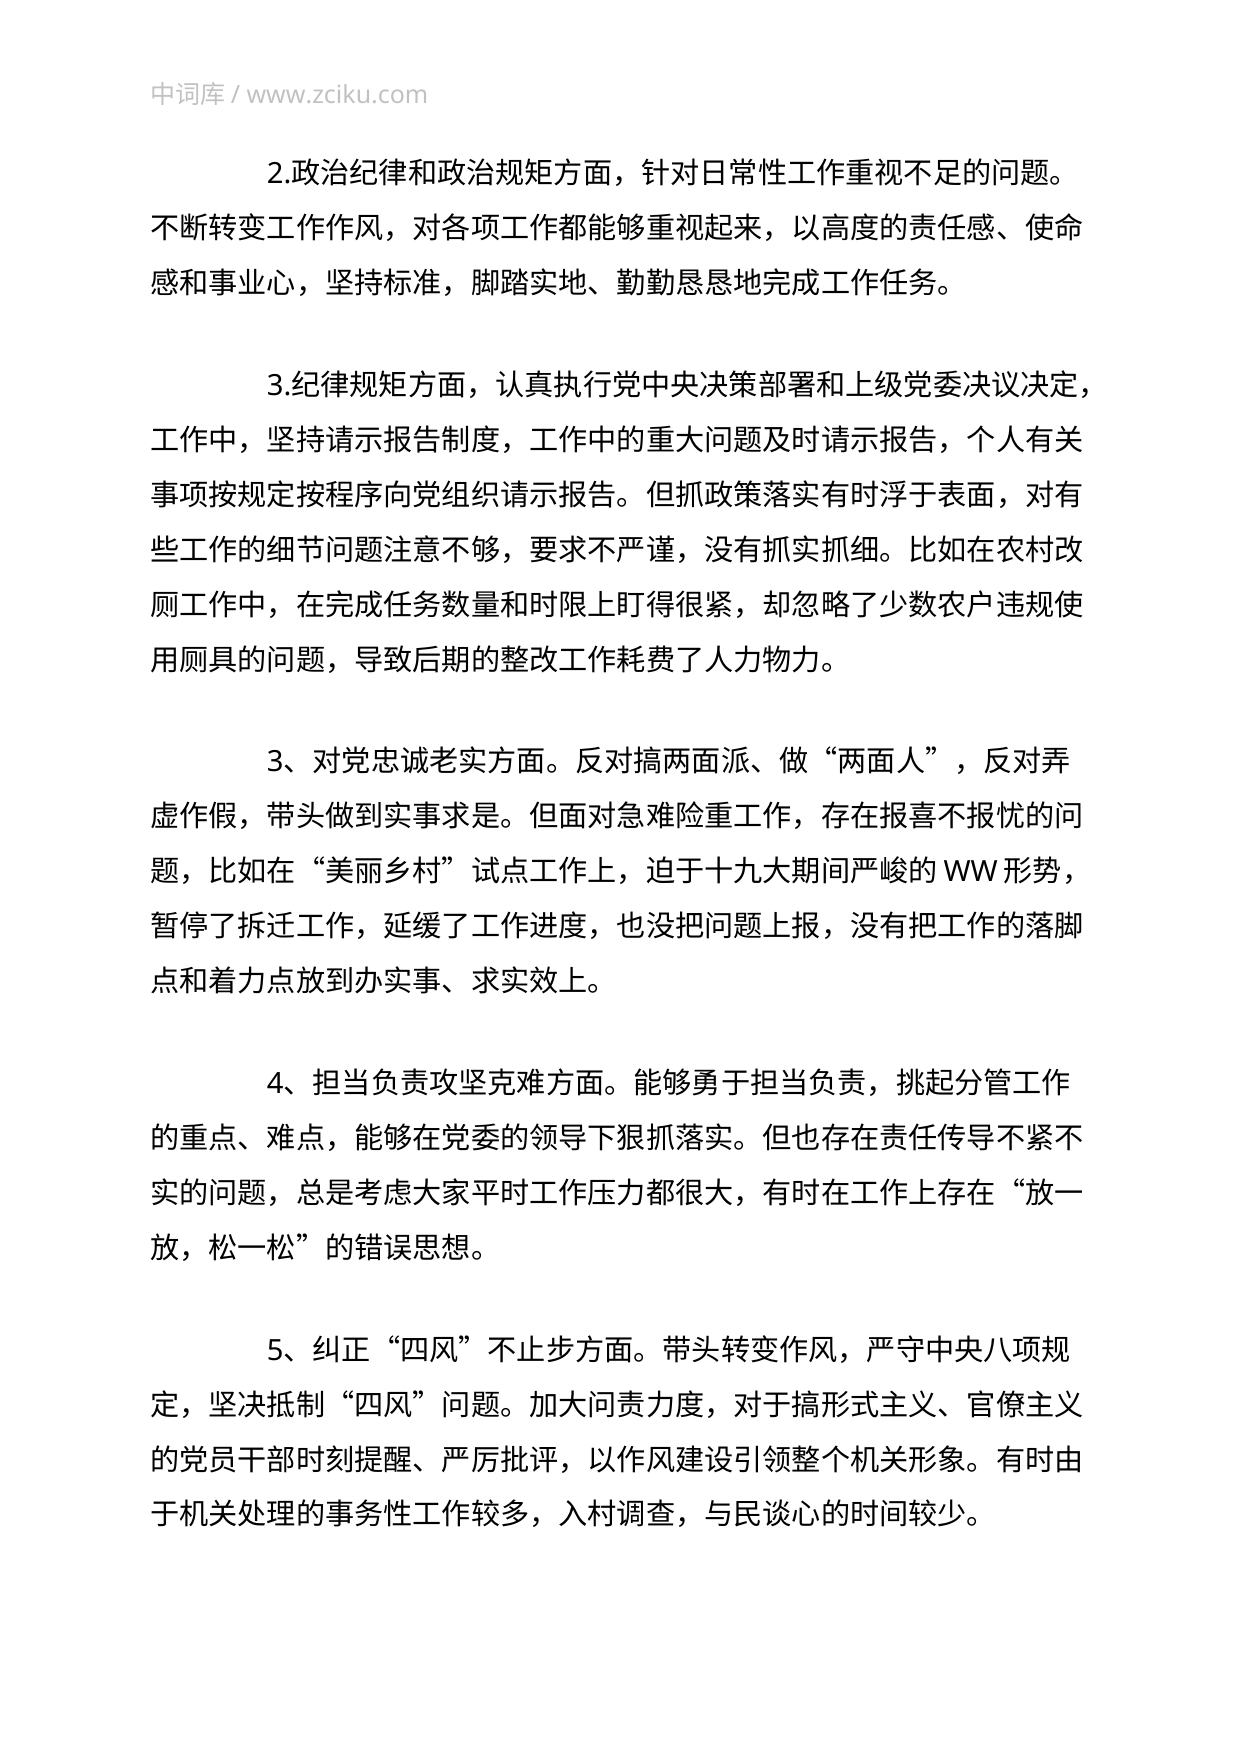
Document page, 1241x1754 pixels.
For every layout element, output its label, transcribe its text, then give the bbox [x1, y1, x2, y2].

text 5、纠正“四风”不止步方面。带头转变作风，严守中央八项规定，坚决抵制“四风”问题。加大问责力度，对于搞形式主义、官僚主义的党员干部时刻提醒、严厉批评，以作风建设引领整个机关形象。有时由于机关处理的事务性工作较多，入村调查，与民谈心的时间较少。 [150, 1326, 1090, 1533]
text 4、担当负责攻坚克难方面。能够勇于担当负责，挑起分管工作的重点、难点，能够在党委的领导下狠抓落实。但也存在责任传导不紧不实的问题，总是考虑大家平时工作压力都很大，有时在工作上存在“放一放，松一松”的错误思想。 [150, 1059, 1090, 1267]
text 2.政治纪律和政治规矩方面，针对日常性工作重视不足的问题。不断转变工作作风，对各项工作都能够重视起来，以高度的责任感、使命感和事业心，坚持标准，脚踏实地、勤勤恳恳地完成工作任务。 [150, 150, 1090, 302]
text 3、对党忠诚老实方面。反对搞两面派、做“两面人”，反对弄虚作假，带头做到实事求是。但面对急难险重工作，存在报喜不报忧的问题，比如在“美丽乡村”试点工作上，迫于十九大期间严峻的WW形势，暂停了拆迁工作，延缓了工作进度，也没把问题上报，没有把工作的落脚点和着力点放到办实事、求实效上。 [150, 738, 1090, 1000]
text 3.纪律规矩方面，认真执行党中央决策部署和上级党委决议决定，工作中，坚持请示报告制度，工作中的重大问题及时请示报告，个人有关事项按规定按程序向党组织请示报告。但抓政策落实有时浮于表面，对有些工作的细节问题注意不够，要求不严谨，没有抓实抓细。比如在农村改厕工作中，在完成任务数量和时限上盯得很紧，却忽略了少数农户违规使用厕具的问题，导致后期的整改工作耗费了人力物力。 [150, 362, 1090, 678]
